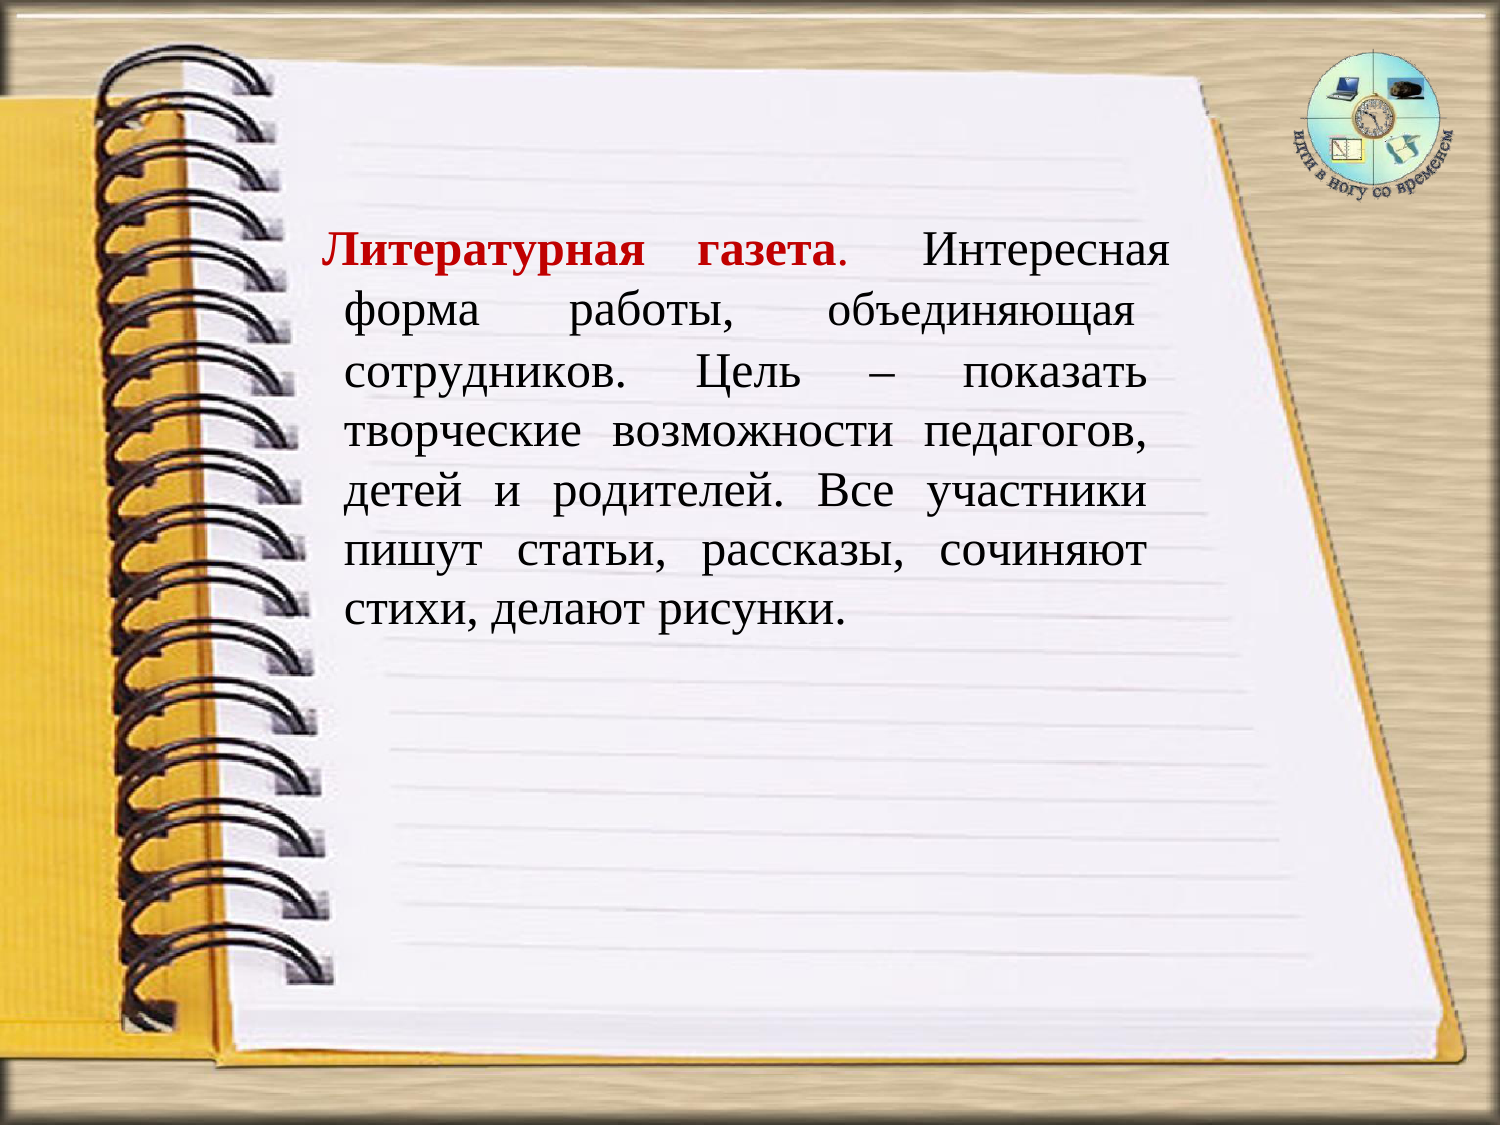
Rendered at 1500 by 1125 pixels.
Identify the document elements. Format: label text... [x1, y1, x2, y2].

picture [0, 0, 1500, 1125]
text сотрудников. Цель – показать творческие возможности педагогов, детей и родителей. Все участники пишут статьи, рассказы, сочиняют стихи, делают рисунки. [344, 341, 1148, 635]
text Литературная газета. Интересная [150, 219, 1342, 276]
text форма работы, объединяющая [344, 279, 1350, 336]
